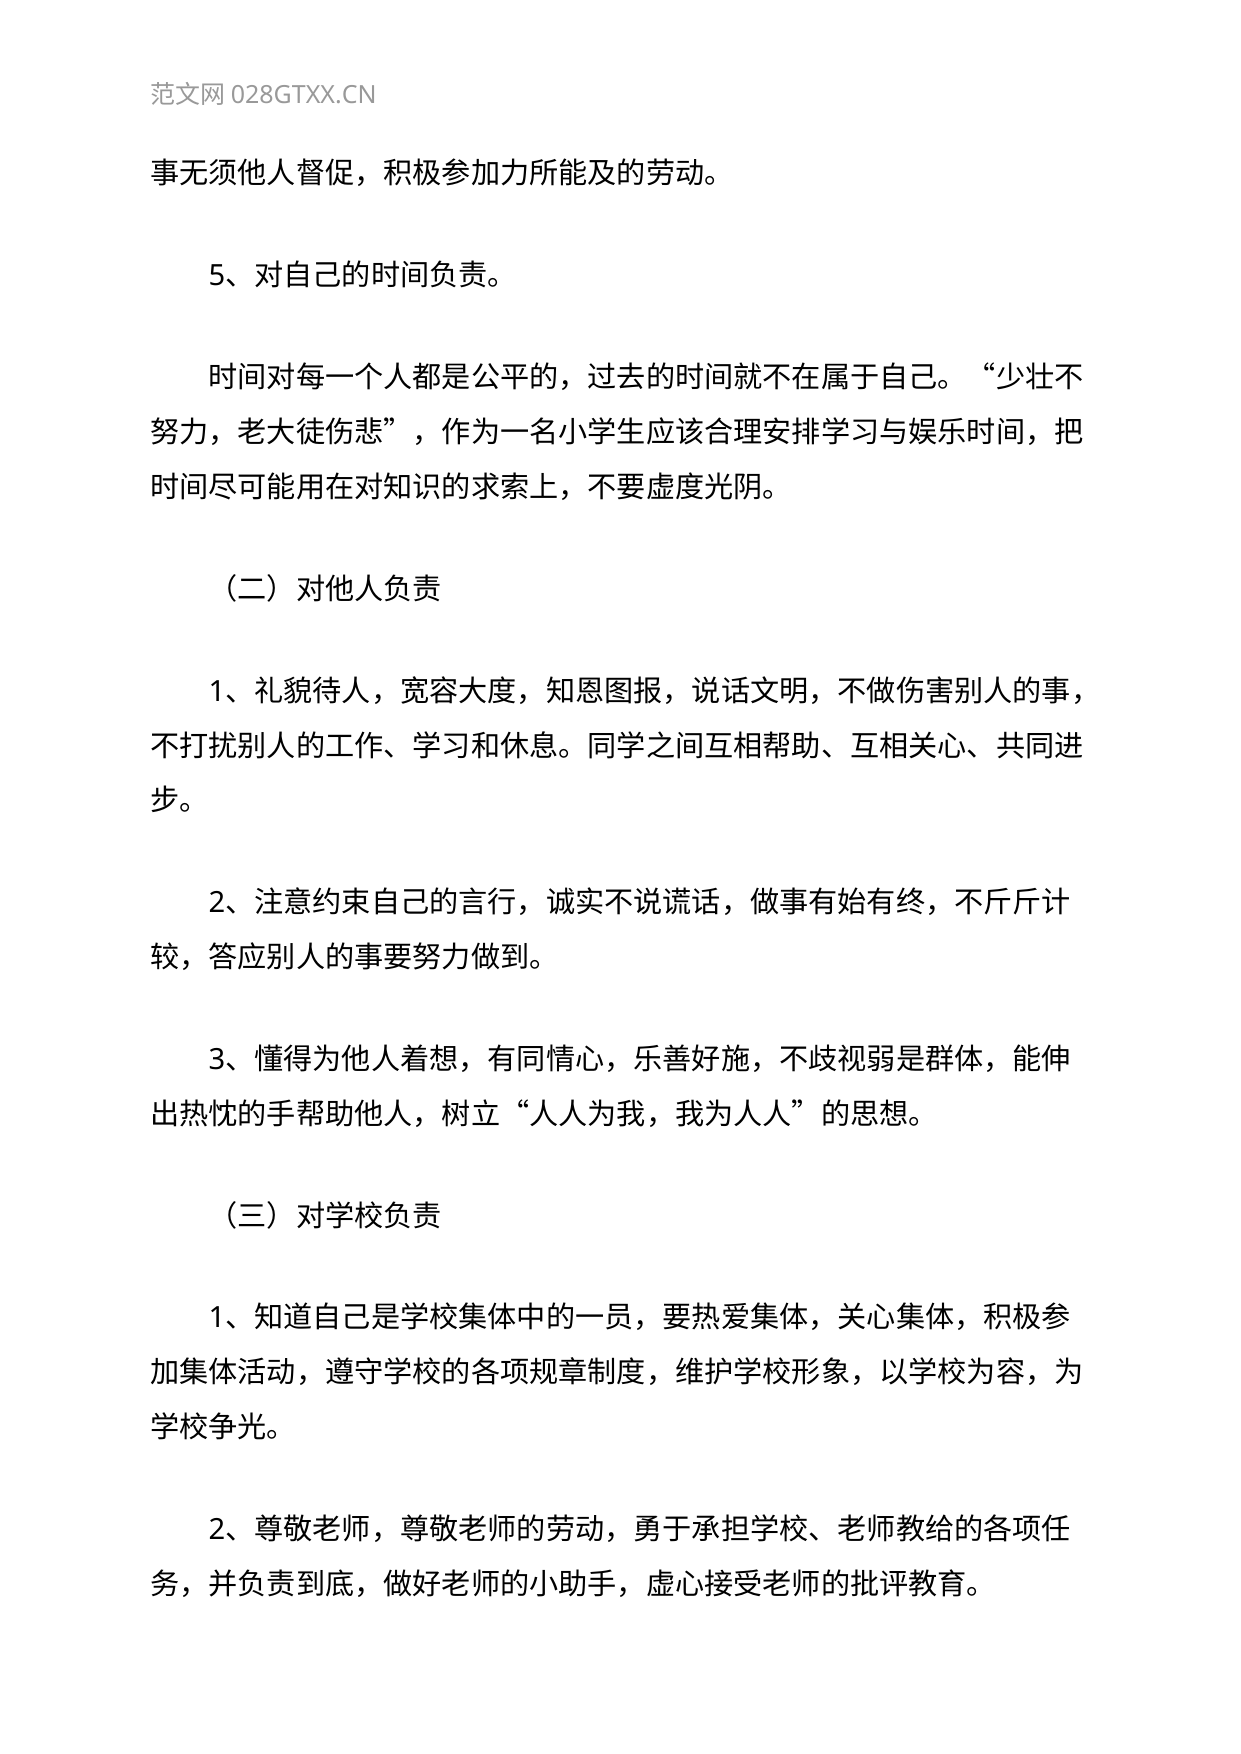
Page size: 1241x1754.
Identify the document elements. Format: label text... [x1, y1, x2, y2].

text （二）对他人负责 [150, 565, 1090, 608]
text 2、尊敬老师，尊敬老师的劳动，勇于承担学校、老师教给的各项任务，并负责到底，做好老师的小助手，虚心接受老师的批评教育。 [150, 1506, 1090, 1603]
text （三）对学校负责 [150, 1192, 1090, 1234]
text 时间对每一个人都是公平的，过去的时间就不在属于自己。“少壮不努力，老大徒伤悲”，作为一名小学生应该合理安排学习与娱乐时间，把时间尽可能用在对知识的求索上，不要虚度光阴。 [150, 354, 1090, 506]
text 5、对自己的时间负责。 [150, 252, 1090, 294]
text 1、知道自己是学校集体中的一员，要热爱集体，关心集体，积极参加集体活动，遵守学校的各项规章制度，维护学校形象，以学校为容，为学校争光。 [150, 1294, 1090, 1446]
text 1、礼貌待人，宽容大度，知恩图报，说话文明，不做伤害别人的事，不打扰别人的工作、学习和休息。同学之间互相帮助、互相关心、共同进步。 [150, 667, 1090, 819]
text 3、懂得为他人着想，有同情心，乐善好施，不歧视弱是群体，能伸出热忱的手帮助他人，树立“人人为我，我为人人”的思想。 [150, 1036, 1090, 1133]
text 2、注意约束自己的言行，诚实不说谎话，做事有始有终，不斤斤计较，答应别人的事要努力做到。 [150, 879, 1090, 976]
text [150, 150, 1090, 192]
